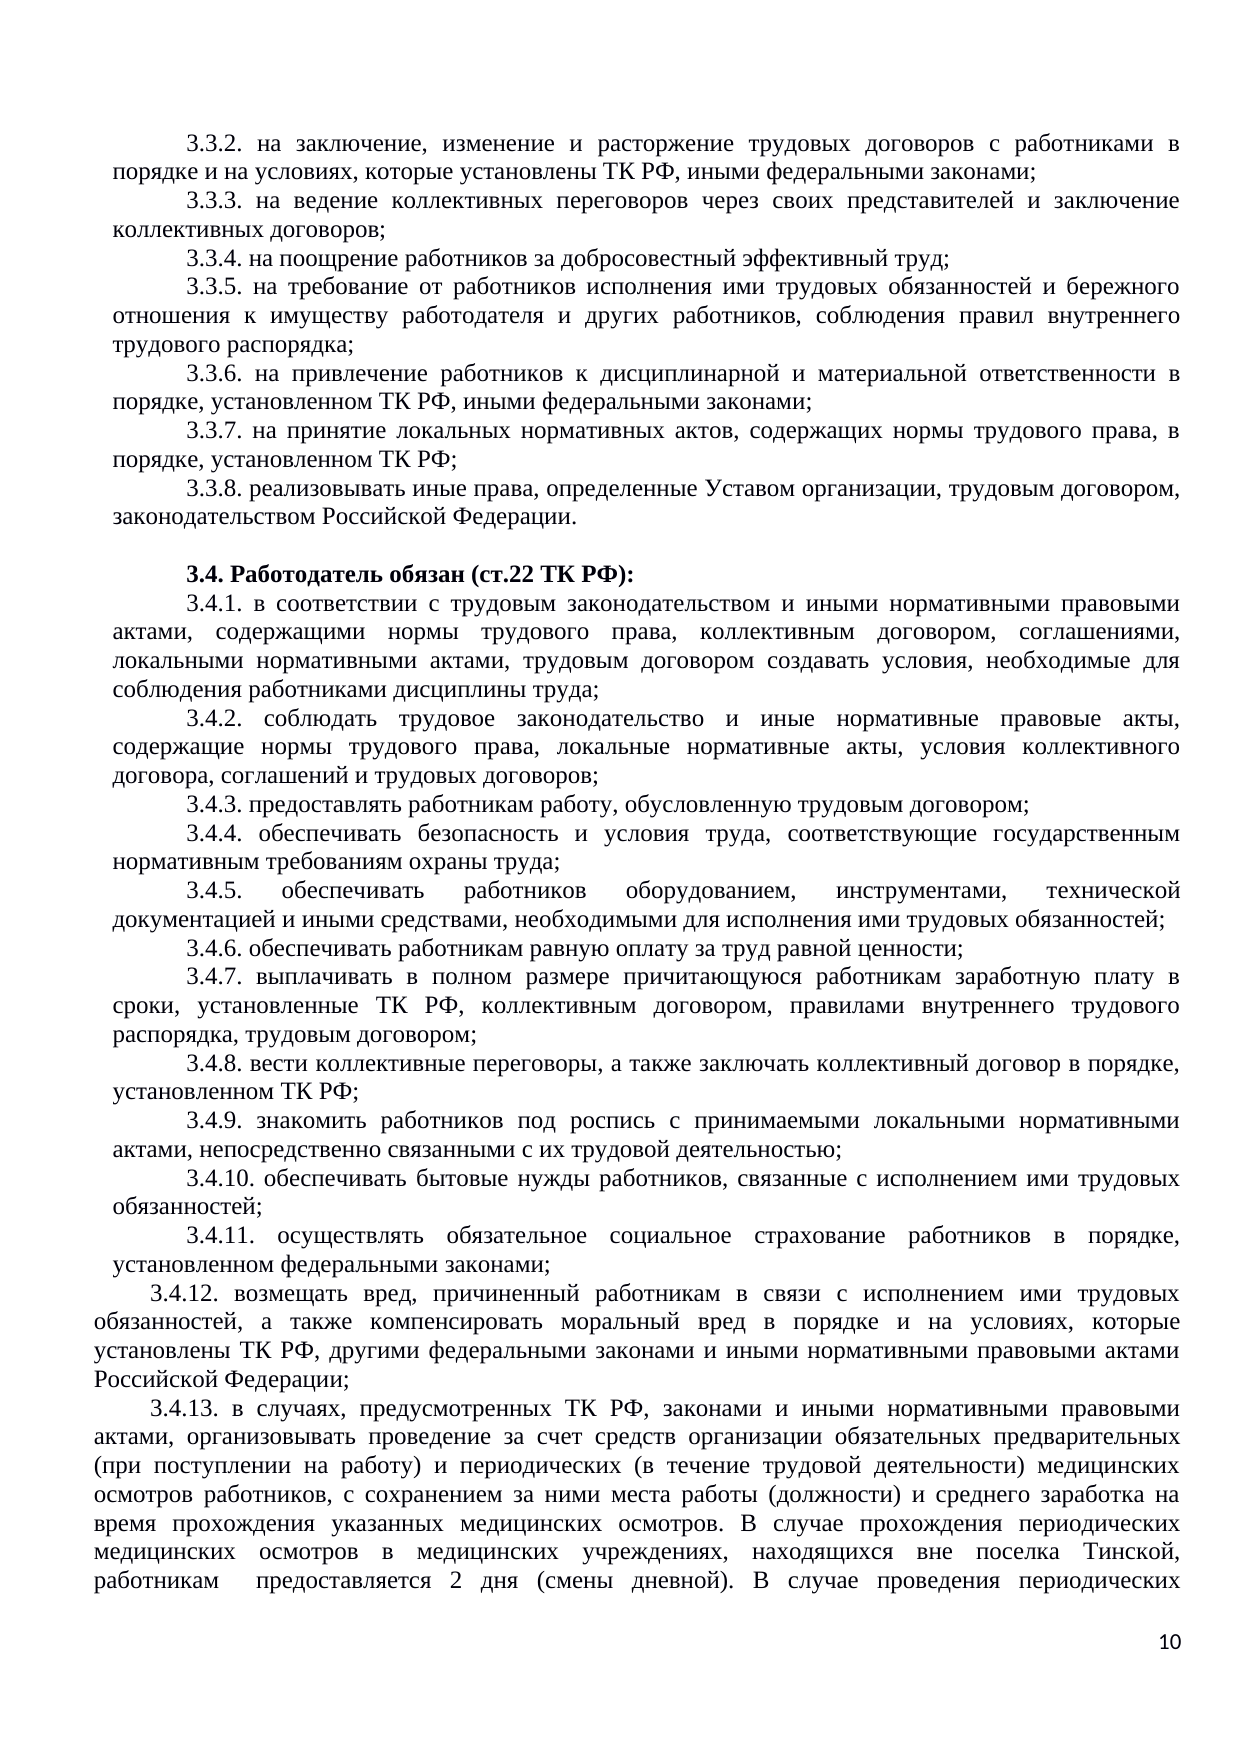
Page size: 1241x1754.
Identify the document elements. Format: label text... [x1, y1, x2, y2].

text 3.4. Работодатель обязан (ст.22 ТК РФ): [112, 559, 1181, 588]
text 3.4.6. обеспечивать работникам равную оплату за труд равной ценности; [112, 933, 1181, 961]
text 3.4.11. осуществлять обязательное социальное страхование работников в порядке, установленном федеральными законами; [112, 1220, 1181, 1278]
text 3.4.10. обеспечивать бытовые нужды работников, связанные с исполнением ими трудовых обязанностей; [112, 1163, 1181, 1220]
text 3.3.2. на заключение, изменение и расторжение трудовых договоров с работниками в порядке и на условиях, которые установлены ТК РФ, иными федеральными законами; [112, 128, 1181, 185]
text 3.4.1. в соответствии с трудовым законодательством и иными нормативными правовыми актами, содержащими нормы трудового права, коллективным договором, соглашениями, локальными нормативными актами, трудовым договором создавать условия, необходимые для соблюдения работниками дисциплины труда; [112, 588, 1181, 703]
text 3.3.5. на требование от работников исполнения ими трудовых обязанностей и бережного отношения к имуществу работодателя и других работников, соблюдения правил внутреннего трудового распорядка; [112, 271, 1181, 358]
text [93, 1393, 1181, 1594]
text 3.3.6. на привлечение работников к дисциплинарной и материальной ответственности в порядке, установленном ТК РФ, иными федеральными законами; [112, 358, 1181, 415]
text 3.3.3. на ведение коллективных переговоров через своих представителей и заключение коллективных договоров; [112, 185, 1181, 243]
text 3.4.3. предоставлять работникам работу, обусловленную трудовым договором; [112, 789, 1181, 818]
text 3.3.4. на поощрение работников за добросовестный эффективный труд; [112, 243, 1181, 271]
text 3.3.7. на принятие локальных нормативных актов, содержащих нормы трудового права, в порядке, установленном ТК РФ; [112, 415, 1181, 473]
text 3.4.9. знакомить работников под роспись с принимаемыми локальными нормативными актами, непосредственно связанными с их трудовой деятельностью; [112, 1105, 1181, 1163]
text 3.4.8. вести коллективные переговоры, а также заключать коллективный договор в порядке, установленном ТК РФ; [112, 1048, 1181, 1105]
text 3.4.4. обеспечивать безопасность и условия труда, соответствующие государственным нормативным требованиям охраны труда; [112, 818, 1181, 875]
text 3.3.8. реализовывать иные права, определенные Уставом организации, трудовым договором, законодательством Российской Федерации. [112, 473, 1181, 530]
text 3.4.7. выплачивать в полном размере причитающуюся работникам заработную плату в сроки, установленные ТК РФ, коллективным договором, правилами внутреннего трудового распорядка, трудовым договором; [112, 961, 1181, 1048]
text 3.4.2. соблюдать трудовое законодательство и иные нормативные правовые акты, содержащие нормы трудового права, локальные нормативные акты, условия коллективного договора, соглашений и трудовых договоров; [112, 703, 1181, 789]
text 3.4.5. обеспечивать работников оборудованием, инструментами, технической документацией и иными средствами, необходимыми для исполнения ими трудовых обязанностей; [112, 875, 1181, 933]
text 3.4.12. возмещать вред, причиненный работникам в связи с исполнением ими трудовых обязанностей, а также компенсировать моральный вред в порядке и на условиях, которые установлены ТК РФ, другими федеральными законами и иными нормативными правовыми актами Российской Федерации; [93, 1278, 1181, 1393]
